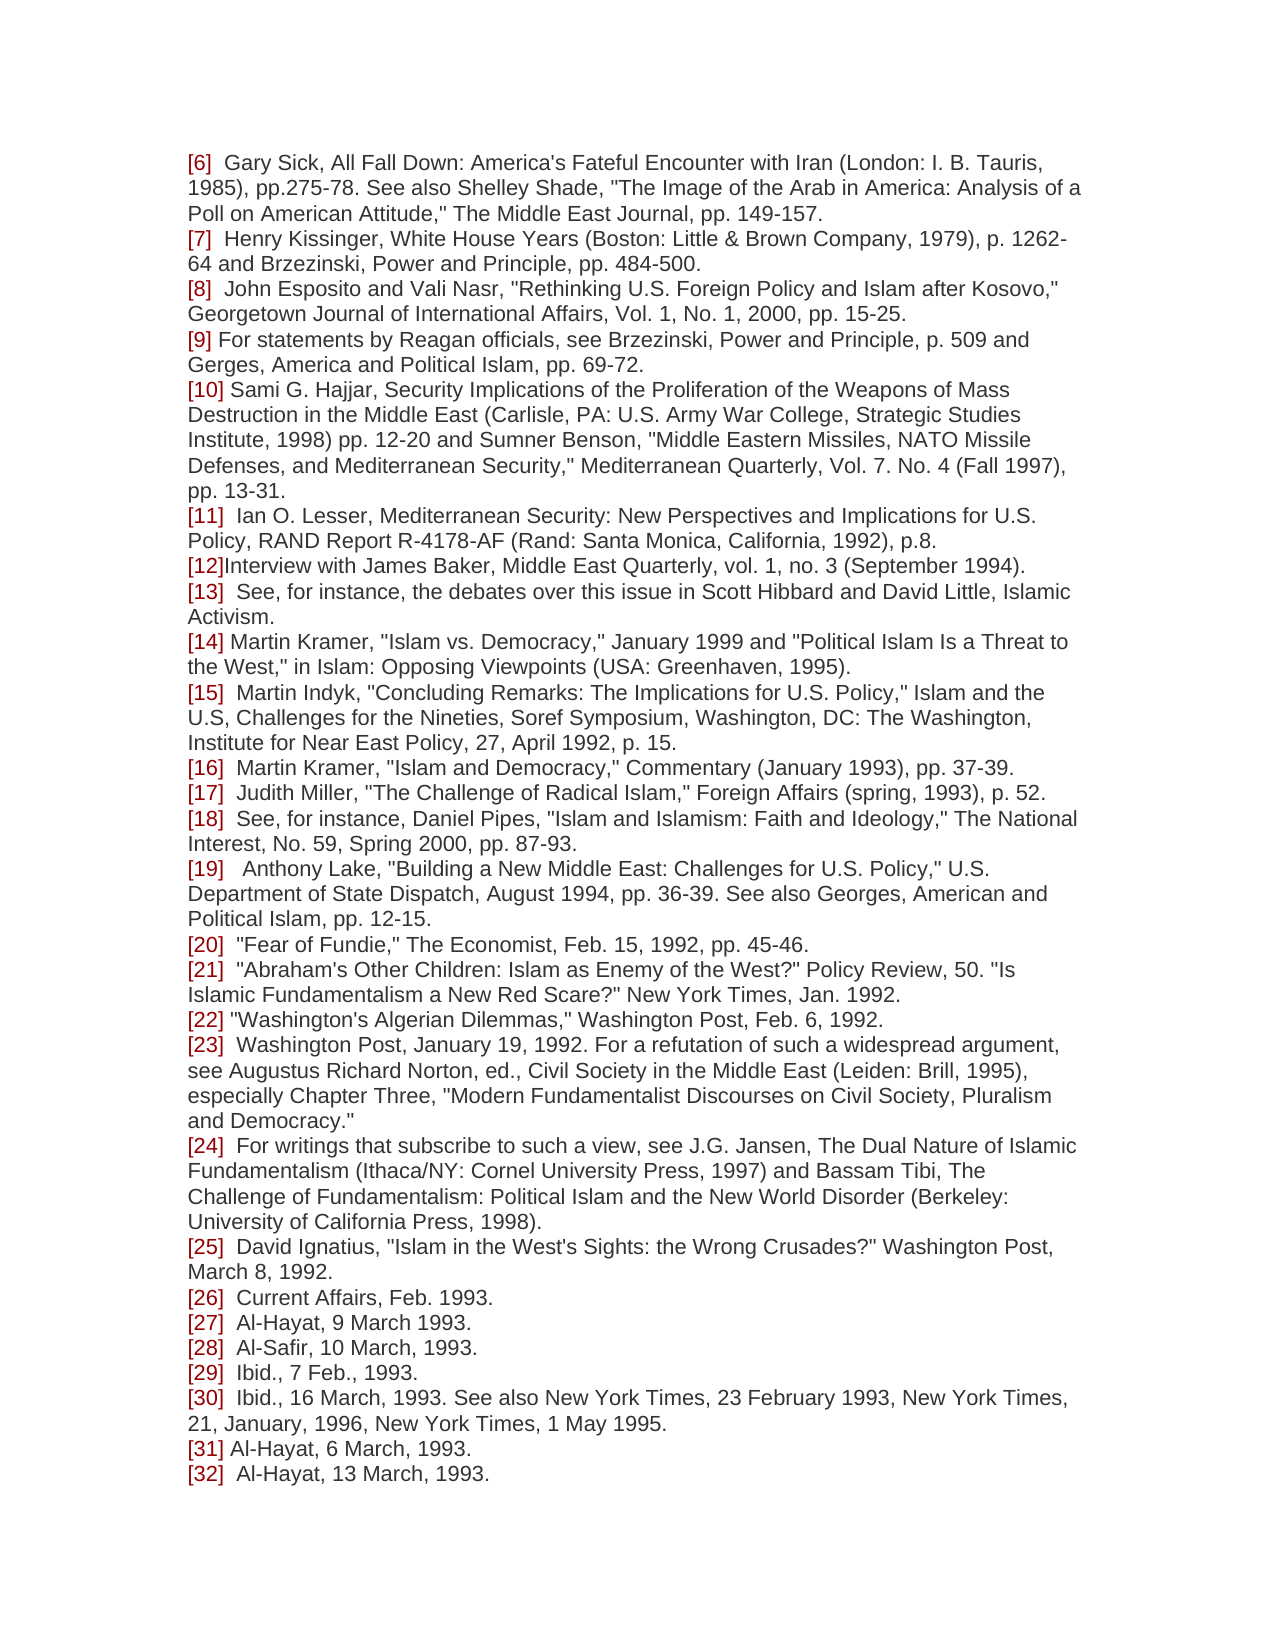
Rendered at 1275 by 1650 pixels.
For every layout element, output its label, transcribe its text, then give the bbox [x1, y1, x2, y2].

text [14] Martin Kramer, "Islam vs. Democracy," January 1999 and "Political Islam Is a Threat to the West," in Islam: Opposing Viewpoints (USA: Greenhaven, 1995). [187, 629, 1087, 679]
text [19] Anthony Lake, "Building a New Middle East: Challenges for U.S. Policy," U.S. Department of State Dispatch, August 1994, pp. 36-39. See also Georges, American and Political Islam, pp. 12-15. [187, 856, 1087, 931]
text [12]Interview with James Baker, Middle East Quarterly, vol. 1, no. 3 (September 1994). [187, 553, 1087, 578]
text [11] Ian O. Lesser, Mediterranean Security: New Perspectives and Implications for U.S. Policy, RAND Report R-4178-AF (Rand: Santa Monica, California, 1992), p.8. [187, 503, 1087, 553]
text [31] Al-Hayat, 6 March, 1993. [187, 1436, 1087, 1461]
text [24] For writings that subscribe to such a view, see J.G. Jansen, The Dual Nature of Islamic Fundamentalism (Ithaca/NY: Cornel University Press, 1997) and Bassam Tibi, The Challenge of Fundamentalism: Political Islam and the New World Disorder (Berkeley: University of California Press, 1998). [187, 1133, 1087, 1234]
text [10] Sami G. Hajjar, Security Implications of the Proliferation of the Weapons of Mass Destruction in the Middle East (Carlisle, PA: U.S. Army War College, Strategic Studies Institute, 1998) pp. 12-20 and Sumner Benson, "Middle Eastern Missiles, NATO Missile Defenses, and Mediterranean Security," Mediterranean Quarterly, Vol. 7. No. 4 (Fall 1997), pp. 13-31. [187, 377, 1087, 503]
text [29] Ibid., 7 Feb., 1993. [187, 1360, 1087, 1385]
text [30] Ibid., 16 March, 1993. See also New York Times, 23 February 1993, New York Times, 21, January, 1996, New York Times, 1 May 1995. [187, 1385, 1087, 1436]
text [23] Washington Post, January 19, 1992. For a refutation of such a widespread argument, see Augustus Richard Norton, ed., Civil Society in the Middle East (Leiden: Brill, 1995), especially Chapter Three, "Modern Fundamentalist Discourses on Civil Society, Pluralism and Democracy." [187, 1032, 1087, 1133]
text [25] David Ignatius, "Islam in the West's Sights: the Wrong Crusades?" Washington Post, March 8, 1992. [187, 1234, 1087, 1284]
text [7] Henry Kissinger, White House Years (Boston: Little & Brown Company, 1979), p. 1262-64 and Brzezinski, Power and Principle, pp. 484-500. [187, 226, 1087, 276]
text [15] Martin Indyk, "Concluding Remarks: The Implications for U.S. Policy," Islam and the U.S, Challenges for the Nineties, Soref Symposium, Washington, DC: The Washington, Institute for Near East Policy, 27, April 1992, p. 15. [187, 679, 1087, 755]
text [22] "Washington's Algerian Dilemmas," Washington Post, Feb. 6, 1992. [187, 1007, 1087, 1032]
text [8] John Esposito and Vali Nasr, "Rethinking U.S. Foreign Policy and Islam after Kosovo," Georgetown Journal of International Affairs, Vol. 1, No. 1, 2000, pp. 15-25. [187, 276, 1087, 326]
text [18] See, for instance, Daniel Pipes, "Islam and Islamism: Faith and Ideology," The National Interest, No. 59, Spring 2000, pp. 87-93. [187, 805, 1087, 856]
text [16] Martin Kramer, "Islam and Democracy," Commentary (January 1993), pp. 37-39. [187, 755, 1087, 780]
text [26] Current Affairs, Feb. 1993. [187, 1284, 1087, 1309]
text [27] Al-Hayat, 9 March 1993. [187, 1309, 1087, 1335]
text [17] Judith Miller, "The Challenge of Radical Islam," Foreign Affairs (spring, 1993), p. 52. [187, 780, 1087, 805]
text [6] Gary Sick, All Fall Down: America's Fateful Encounter with Iran (London: I. B. Tauris, 1985), pp.275-78. See also Shelley Shade, "The Image of the Arab in America: Analysis of a Poll on American Attitude," The Middle East Journal, pp. 149-157. [187, 150, 1087, 226]
text [9] For statements by Reagan officials, see Brzezinski, Power and Principle, p. 509 and Gerges, America and Political Islam, pp. 69-72. [187, 326, 1087, 377]
text [21] "Abraham's Other Children: Islam as Enemy of the West?" Policy Review, 50. "Is Islamic Fundamentalism a New Red Scare?" New York Times, Jan. 1992. [187, 957, 1087, 1007]
text [20] "Fear of Fundie," The Economist, Feb. 15, 1992, pp. 45-46. [187, 931, 1087, 957]
text [28] Al-Safir, 10 March, 1993. [187, 1335, 1087, 1360]
text [13] See, for instance, the debates over this issue in Scott Hibbard and David Little, Islamic Activism. [187, 578, 1087, 629]
text [32] Al-Hayat, 13 March, 1993. [187, 1461, 1087, 1486]
